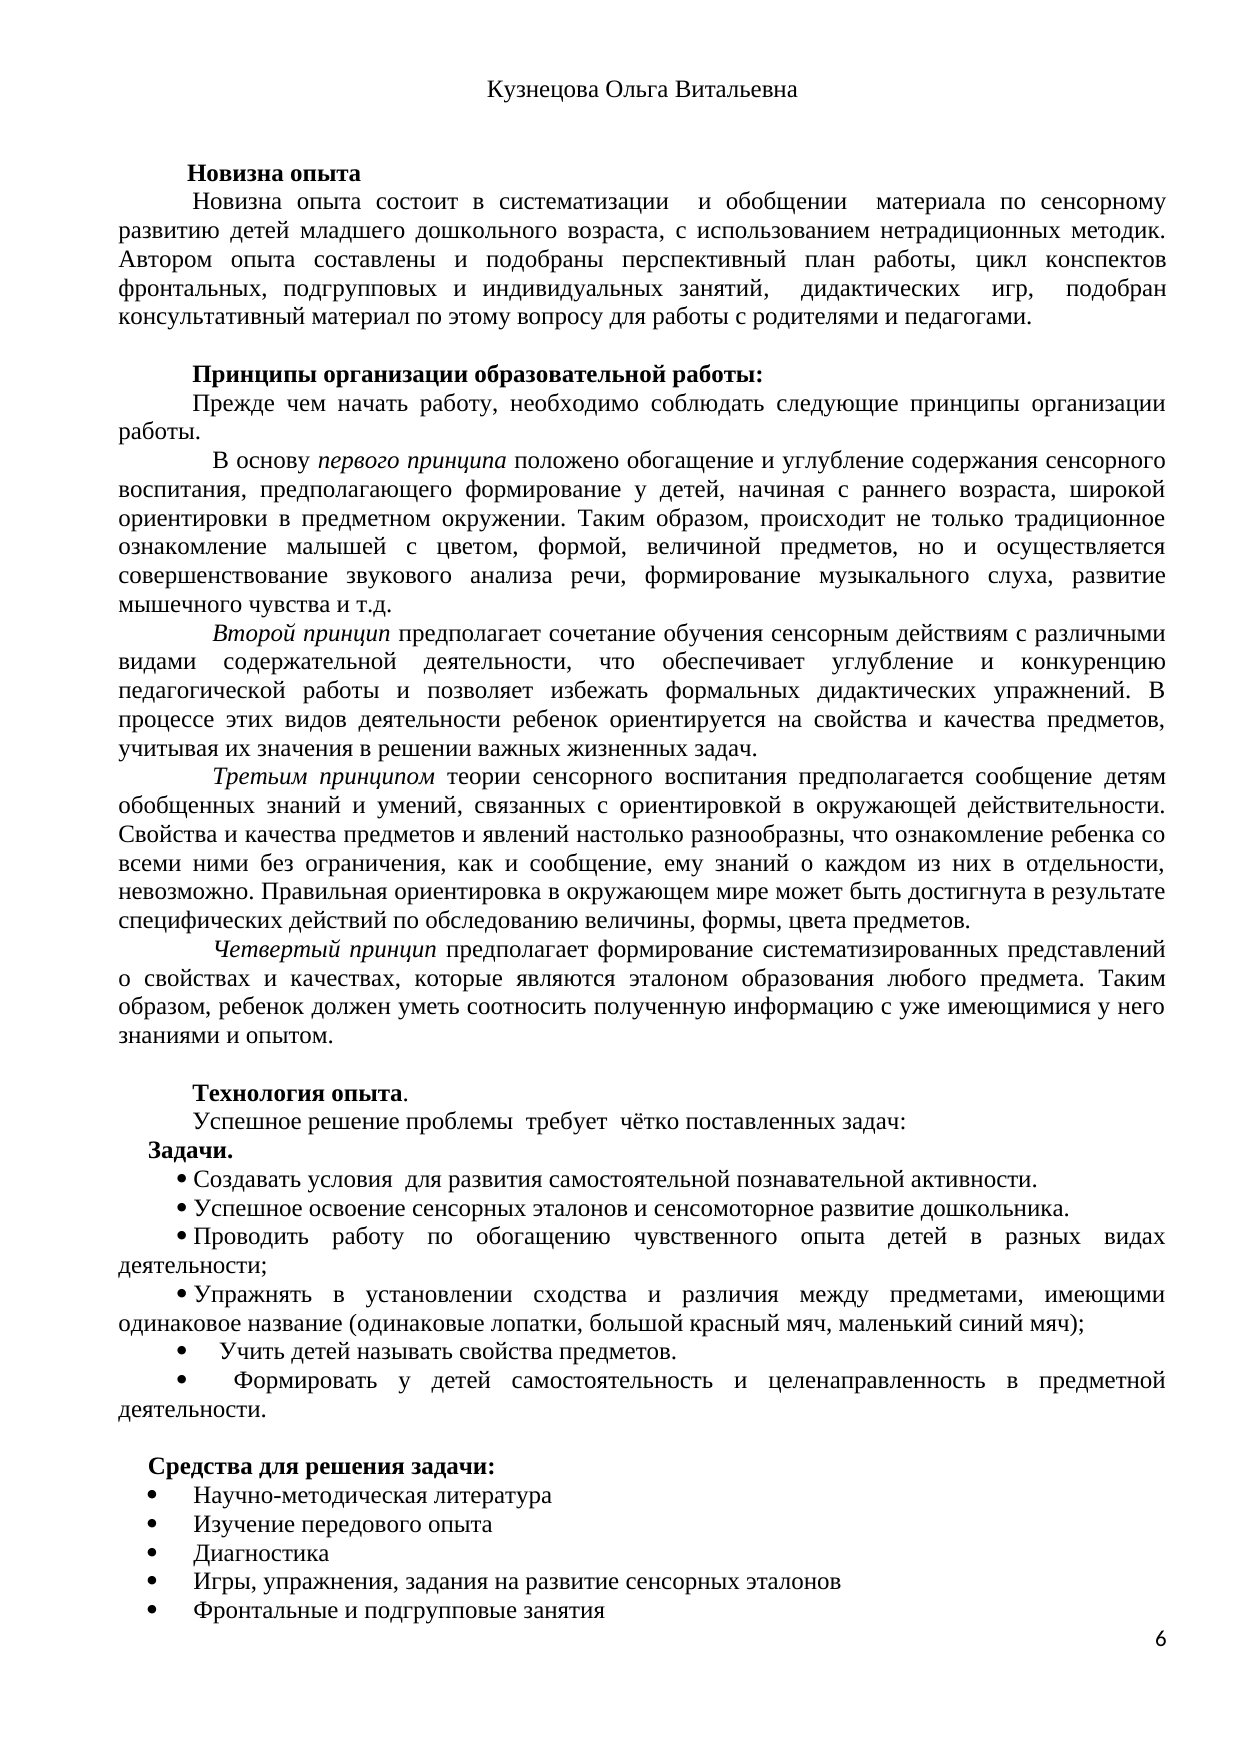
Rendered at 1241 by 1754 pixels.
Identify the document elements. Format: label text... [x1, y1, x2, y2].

list Игры, упражнения, задания на развитие сенсорных эталонов [118, 1566, 1167, 1595]
text Средства для решения задачи: [118, 1451, 1167, 1480]
list Изучение передового опыта [118, 1509, 1167, 1538]
list Создавать условия для развития самостоятельной познавательной активности. [118, 1164, 1167, 1193]
list  Формировать у детей самостоятельность и целенаправленность в предметной деятельности. [118, 1365, 1167, 1423]
text Принципы организации образовательной работы: [118, 359, 1167, 388]
text Второй принцип предполагает сочетание обучения сенсорным действиям с различными видами содержательной деятельности, что обеспечивает углубление и конкуренцию педагогической работы и позволяет избежать формальных дидактических упражнений. В процессе этих видов деятельности ребенок ориентируется на свойства и качества предметов, учитывая их значения в решении важных жизненных задач. [118, 618, 1167, 761]
text Новизна опыта состоит в систематизации и обобщении материала по сенсорному развитию детей младшего дошкольного возраста, с использованием нетрадиционных методик. Автором опыта составлены и подобраны перспективный план работы, цикл конспектов фронтальных, подгрупповых и индивидуальных занятий, дидактических игр, подобран консультативный материал по этому вопросу для работы с родителями и педагогами. [118, 186, 1167, 330]
list  Учить детей называть свойства предметов. [118, 1336, 1167, 1365]
list Упражнять в установлении сходства и различия между предметами, имеющими одинаковое название (одинаковые лопатки, большой красный мяч, маленький синий мяч); [118, 1279, 1167, 1336]
list Диагностика [118, 1538, 1167, 1566]
text Новизна опыта [118, 158, 1167, 186]
list Фронтальные и подгрупповые занятия [118, 1595, 1167, 1624]
text Третьим принципом теории сенсорного воспитания предполагается сообщение детям обобщенных знаний и умений, связанных с ориентировкой в окружающей действительности. Свойства и качества предметов и явлений настолько разнообразны, что ознакомление ребенка со всеми ними без ограничения, как и сообщение, ему знаний о каждом из них в отдельности, невозможно. Правильная ориентировка в окружающем мире может быть достигнута в результате специфических действий по обследованию величины, формы, цвета предметов. [118, 761, 1167, 934]
list Научно-методическая литература [118, 1480, 1167, 1509]
list Проводить работу по обогащению чувственного опыта детей в разных видах деятельности; [118, 1221, 1167, 1279]
list Успешное освоение сенсорных эталонов и сенсомоторное развитие дошкольника. [118, 1193, 1167, 1221]
text Технология опыта. [118, 1078, 1167, 1106]
text Успешное решение проблемы требует чётко поставленных задач: [118, 1106, 1167, 1135]
text Четвертый принцип предполагает формирование систематизированных представлений о свойствах и качествах, которые являются эталоном образования любого предмета. Таким образом, ребенок должен уметь соотносить полученную информацию с уже имеющимися у него знаниями и опытом. [118, 934, 1167, 1049]
text Задачи. [118, 1135, 1167, 1164]
text В основу первого принципа положено обогащение и углубление содержания сенсорного воспитания, предполагающего формирование у детей, начиная с раннего возраста, широкой ориентировки в предметном окружении. Таким образом, происходит не только традиционное ознакомление малышей с цветом, формой, величиной предметов, но и осуществляется совершенствование звукового анализа речи, формирование музыкального слуха, развитие мышечного чувства и т.д. [118, 445, 1167, 618]
text Прежде чем начать работу, необходимо соблюдать следующие принципы организации работы. [118, 388, 1167, 445]
